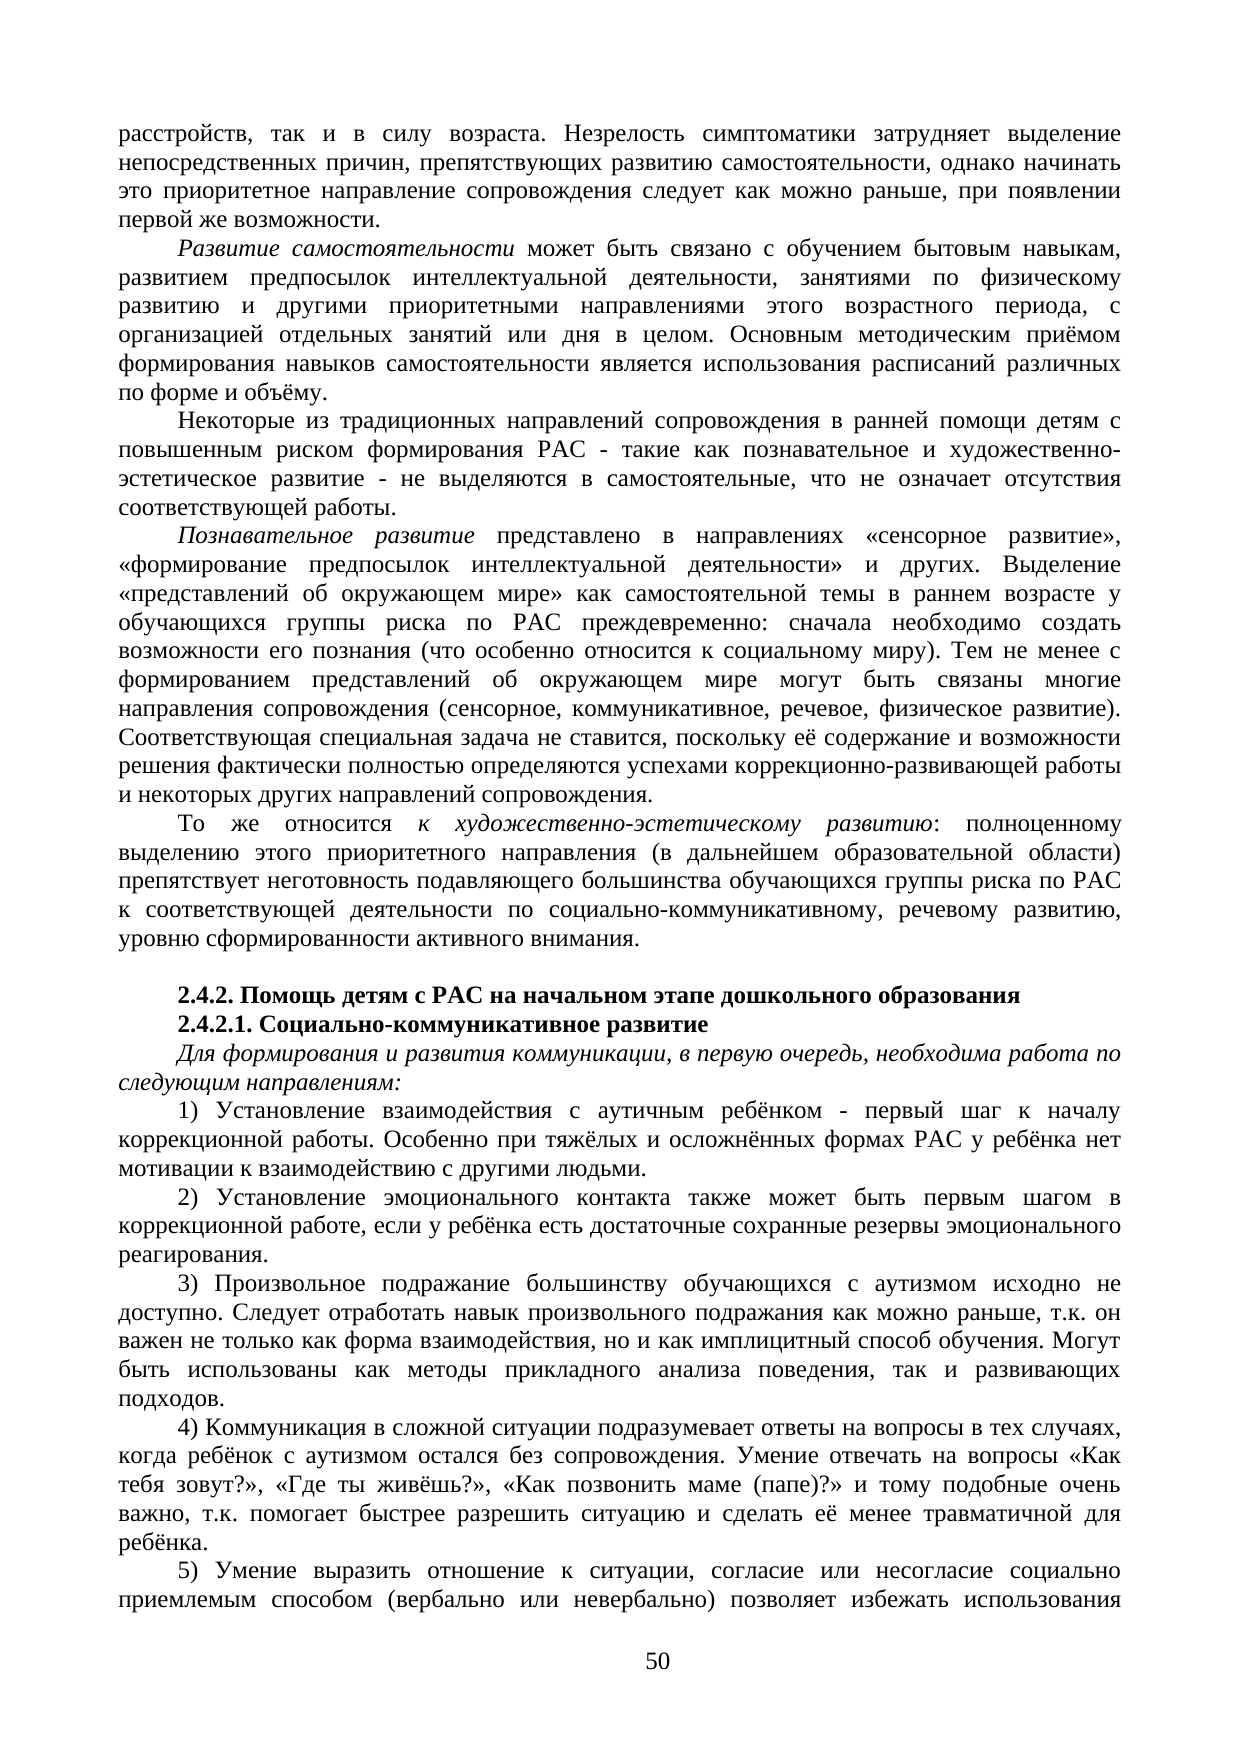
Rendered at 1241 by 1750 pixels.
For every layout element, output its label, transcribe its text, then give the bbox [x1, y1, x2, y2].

text Познавательное развитие представлено в направлениях «сенсорное развитие», «формирование предпосылок интеллектуальной деятельности» и других. Выделение «представлений об окружающем мире» как самостоятельной темы в раннем возрасте у обучающихся группы риска по РАС преждевременно: сначала необходимо создать возможности его познания (что особенно относится к социальному миру). Тем не менее с формированием представлений об окружающем мире могут быть связаны многие направления сопровождения (сенсорное, коммуникативное, речевое, физическое развитие). Соответствующая специальная задача не ставится, поскольку её содержание и возможности решения фактически полностью определяются успехами коррекционно-развивающей работы и некоторых других направлений сопровождения. [118, 521, 1122, 808]
text 1) Установление взаимодействия с аутичным ребёнком - первый шаг к началу коррекционной работы. Особенно при тяжёлых и осложнённых формах РАС у ребёнка нет мотивации к взаимодействию с другими людьми. [118, 1096, 1122, 1182]
text То же относится к художественно-эстетическому развитию: полноценному выделению этого приоритетного направления (в дальнейшем образовательной области) препятствует неготовность подавляющего большинства обучающихся группы риска по РАС к соответствующей деятельности по социально-коммуникативному, речевому развитию, уровню сформированности активного внимания. [118, 808, 1122, 952]
text 2) Установление эмоционального контакта также может быть первым шагом в коррекционной работе, если у ребёнка есть достаточные сохранные резервы эмоционального реагирования. [118, 1182, 1122, 1268]
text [118, 1556, 1122, 1613]
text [118, 118, 1122, 233]
text 2.4.2.1. Социально-коммуникативное развитие [118, 1009, 1122, 1038]
text 2.4.2. Помощь детям с РАС на начальном этапе дошкольного образования [118, 981, 1122, 1009]
text 4) Коммуникация в сложной ситуации подразумевает ответы на вопросы в тех случаях, когда ребёнок с аутизмом остался без сопровождения. Умение отвечать на вопросы «Как тебя зовут?», «Где ты живёшь?», «Как позвонить маме (папе)?» и тому подобные очень важно, т.к. помогает быстрее разрешить ситуацию и сделать её менее травматичной для ребёнка. [118, 1412, 1122, 1556]
text Некоторые из традиционных направлений сопровождения в ранней помощи детям с повышенным риском формирования РАС - такие как познавательное и художественно-эстетическое развитие - не выделяются в самостоятельные, что не означает отсутствия соответствующей работы. [118, 406, 1122, 521]
text 3) Произвольное подражание большинству обучающихся с аутизмом исходно не доступно. Следует отработать навык произвольного подражания как можно раньше, т.к. он важен не только как форма взаимодействия, но и как имплицитный способ обучения. Могут быть использованы как методы прикладного анализа поведения, так и развивающих подходов. [118, 1268, 1122, 1412]
text Развитие самостоятельности может быть связано с обучением бытовым навыкам, развитием предпосылок интеллектуальной деятельности, занятиями по физическому развитию и другими приоритетными направлениями этого возрастного периода, с организацией отдельных занятий или дня в целом. Основным методическим приёмом формирования навыков самостоятельности является использования расписаний различных по форме и объёму. [118, 233, 1122, 406]
text Для формирования и развития коммуникации, в первую очередь, необходима работа по следующим направлениям: [118, 1038, 1122, 1096]
